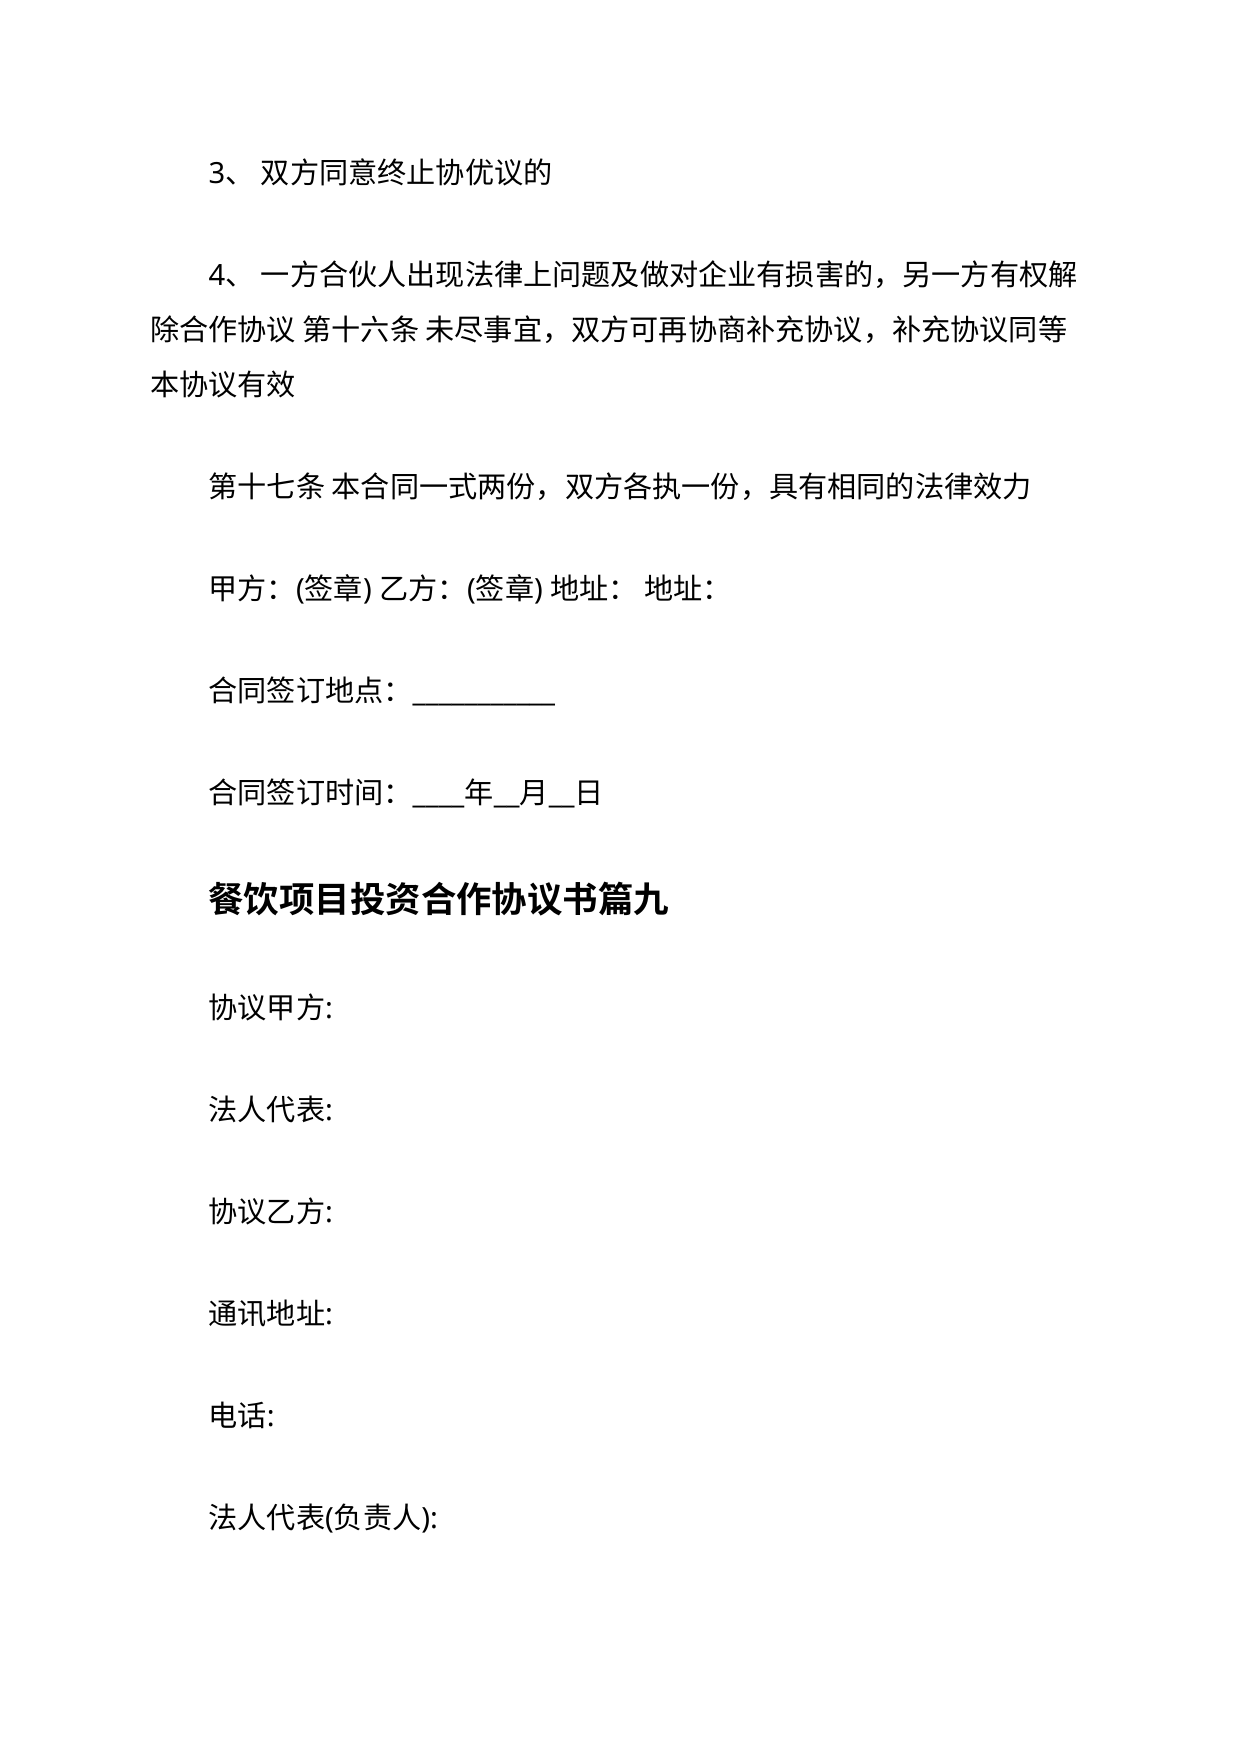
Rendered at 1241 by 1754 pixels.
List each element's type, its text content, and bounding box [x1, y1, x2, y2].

text 电话: [150, 1393, 1090, 1435]
text 法人代表(负责人): [150, 1495, 1090, 1537]
text 合同签订地点：___________ [150, 667, 1090, 710]
text 3、 双方同意终止协优议的 [150, 150, 1090, 192]
text 合同签订时间：____年__月__日 [150, 769, 1090, 812]
text 法人代表: [150, 1087, 1090, 1129]
text 甲方：(签章) 乙方：(签章) 地址： 地址： [150, 565, 1090, 608]
text 通讯地址: [150, 1291, 1090, 1333]
text 协议甲方: [150, 985, 1090, 1027]
text 第十七条 本合同一式两份，双方各执一份，具有相同的法律效力 [150, 464, 1090, 506]
text 餐饮项目投资合作协议书篇九 [150, 871, 1090, 923]
text 4、 一方合伙人出现法律上问题及做对企业有损害的，另一方有权解除合作协议 第十六条 未尽事宜，双方可再协商补充协议，补充协议同等本协议有效 [150, 252, 1090, 404]
text 协议乙方: [150, 1189, 1090, 1231]
